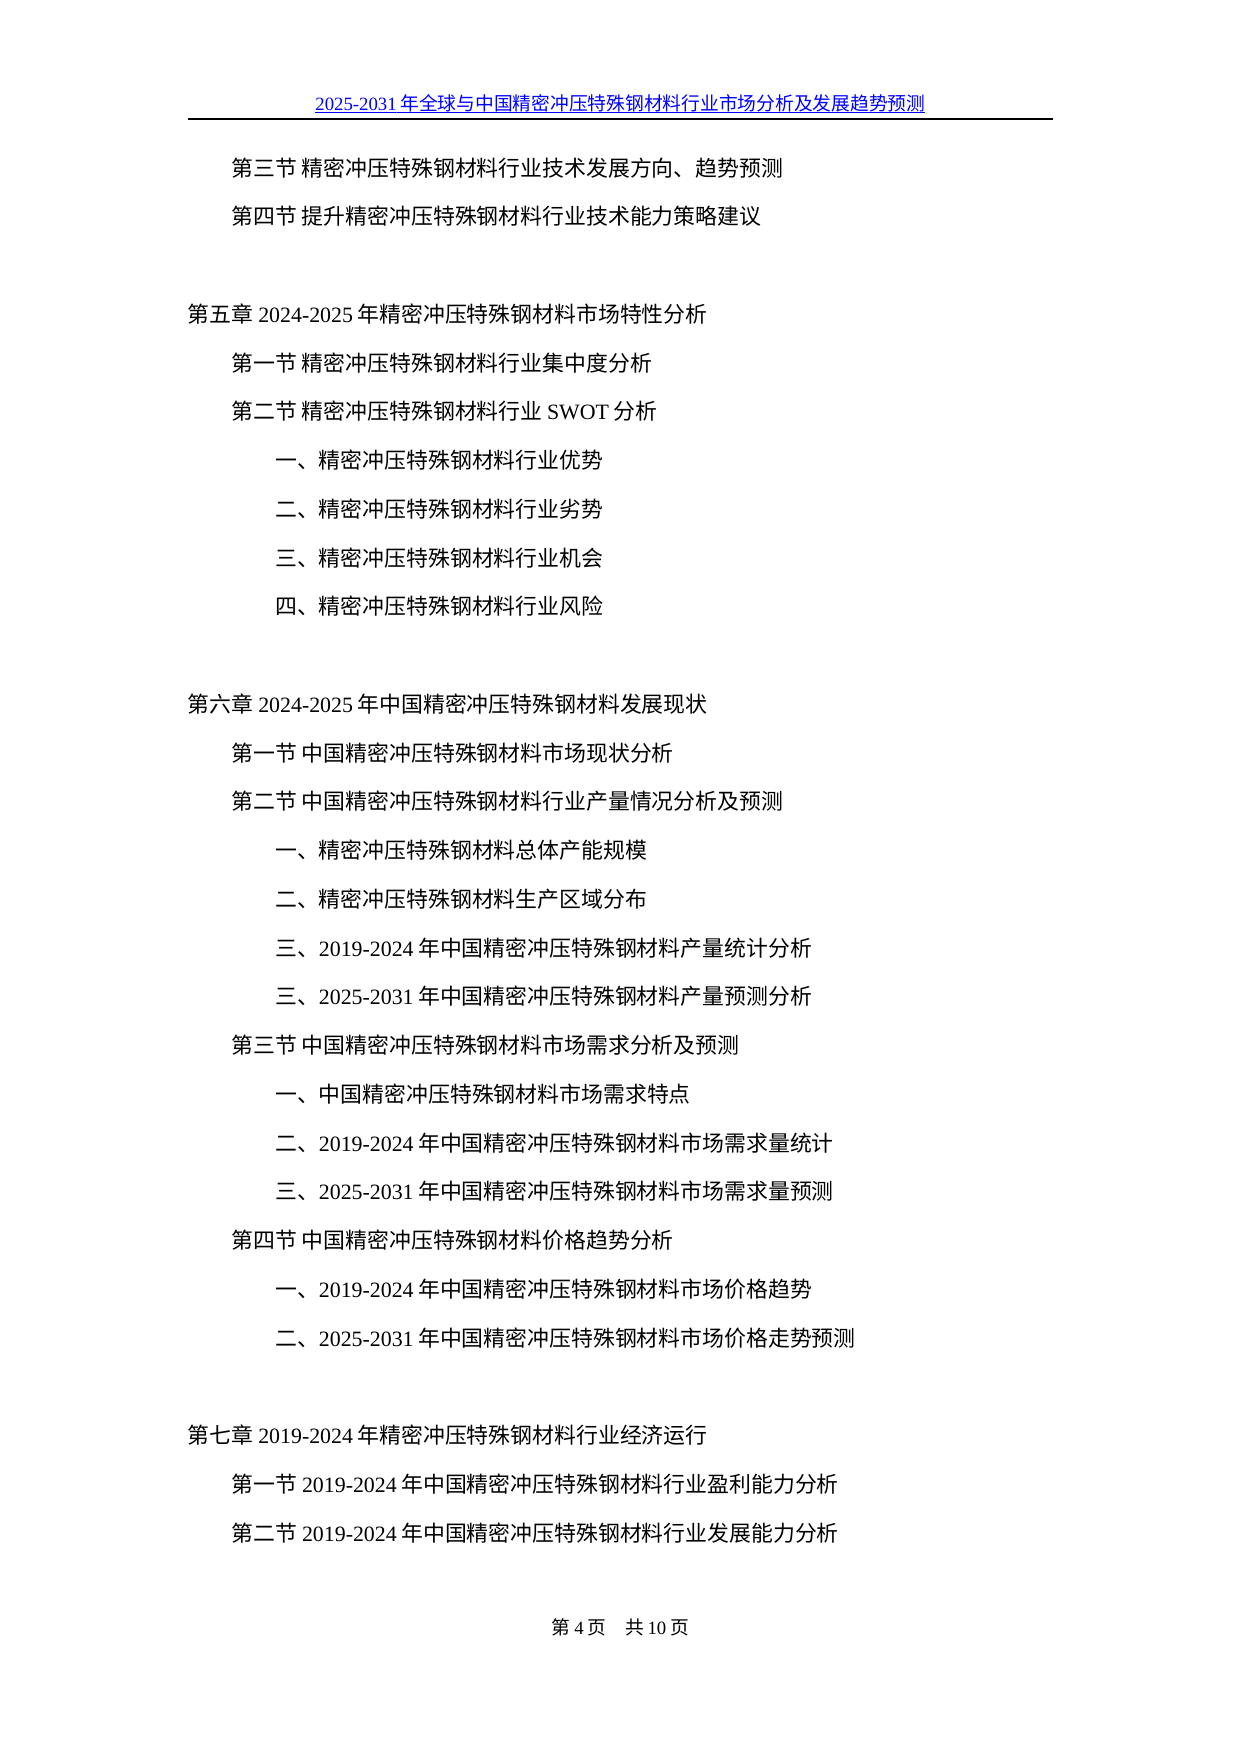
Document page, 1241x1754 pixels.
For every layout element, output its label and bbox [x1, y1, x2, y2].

text [187, 150, 1053, 1548]
